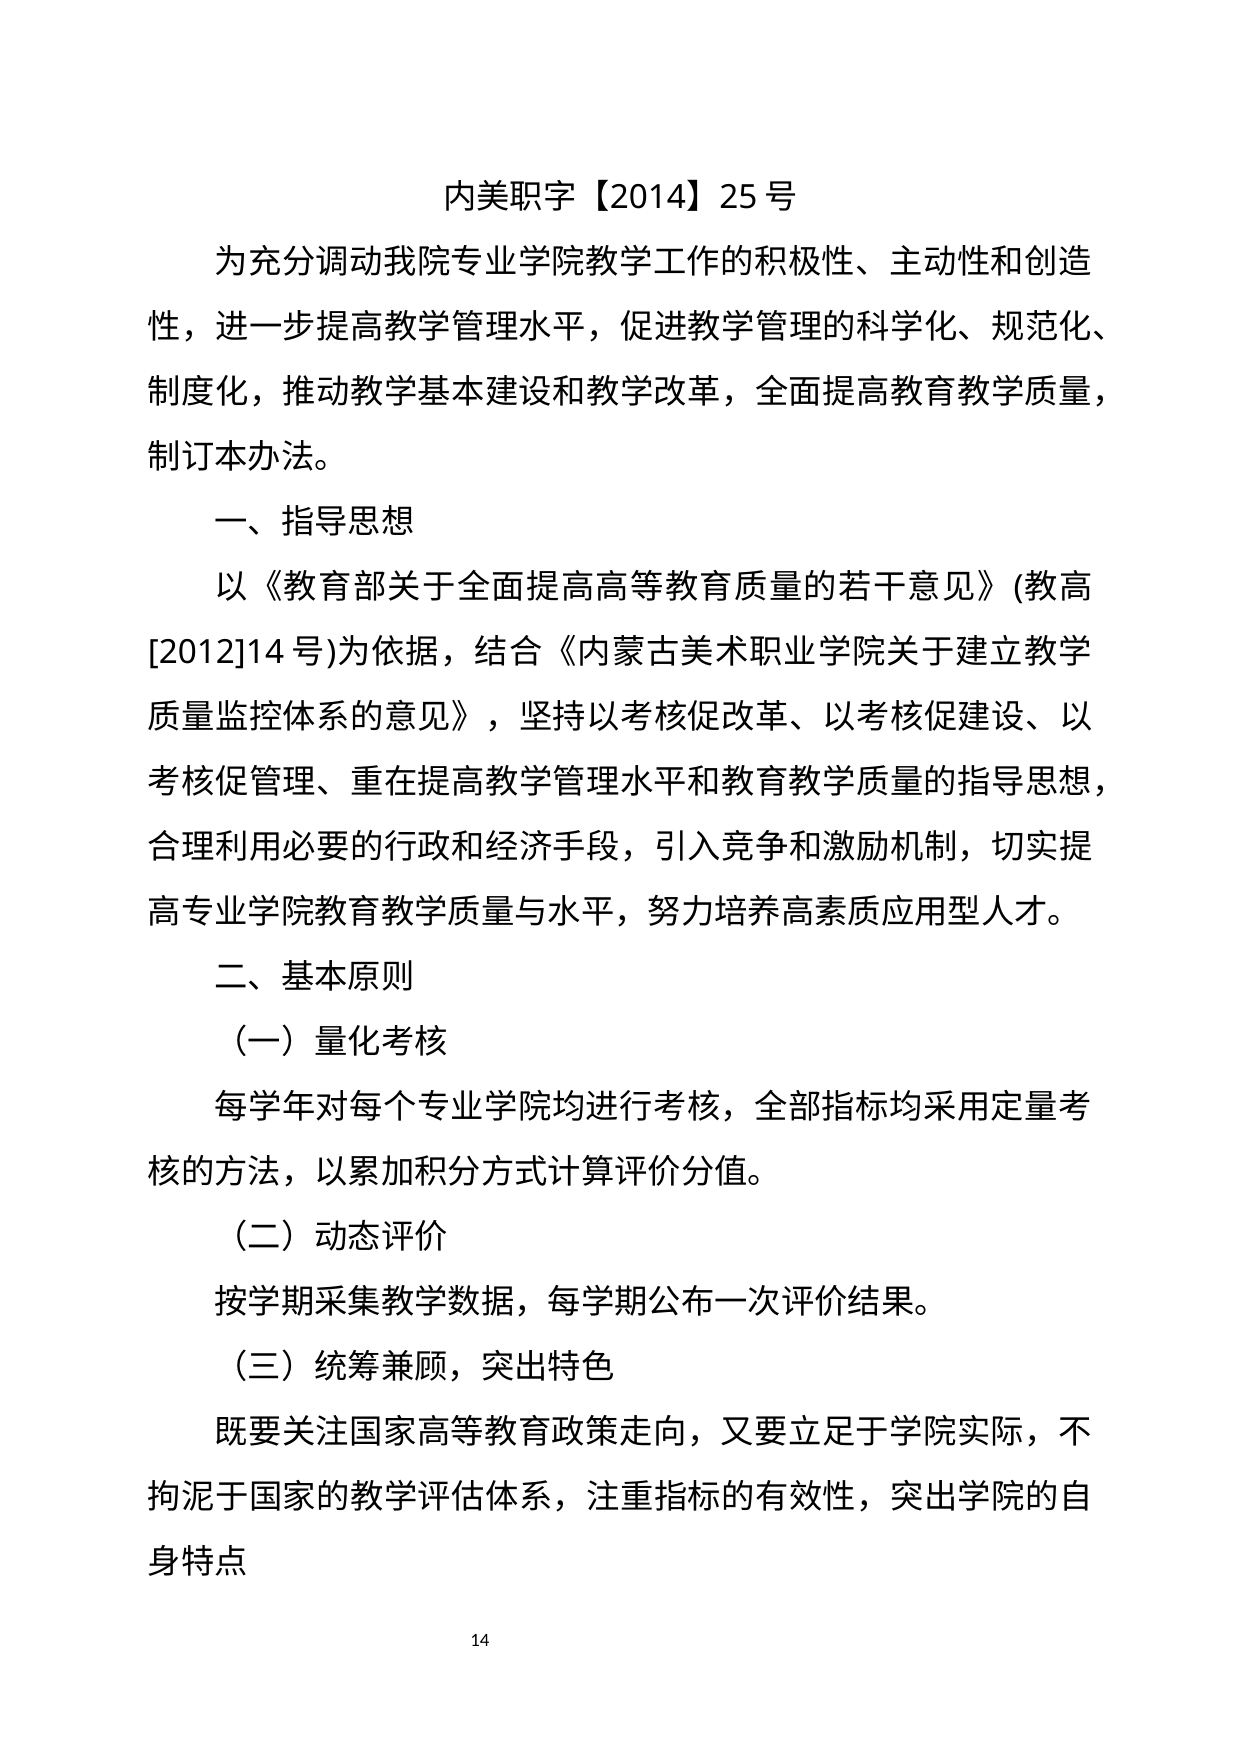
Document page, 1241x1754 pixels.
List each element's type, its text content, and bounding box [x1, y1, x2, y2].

text （三）统筹兼顾，突出特色 [148, 1332, 1093, 1397]
text 按学期采集教学数据，每学期公布一次评价结果。 [148, 1267, 1093, 1332]
text （二）动态评价 [148, 1202, 1093, 1267]
text 以《教育部关于全面提高高等教育质量的若干意见》(教高[2012]14号)为依据，结合《内蒙古美术职业学院关于建立教学质量监控体系的意见》，坚持以考核促改革、以考核促建设、以考核促管理、重在提高教学管理水平和教育教学质量的指导思想，合理利用必要的行政和经济手段，引入竞争和激励机制，切实提高专业学院教育教学质量与水平，努力培养高素质应用型人才。 [148, 552, 1093, 942]
text 每学年对每个专业学院均进行考核，全部指标均采用定量考核的方法，以累加积分方式计算评价分值。 [148, 1072, 1093, 1202]
text 内美职字【2014】25号 [148, 162, 1093, 227]
text （一）量化考核 [148, 1007, 1093, 1072]
text 一、指导思想 [148, 487, 1093, 552]
text 既要关注国家高等教育政策走向，又要立足于学院实际，不拘泥于国家的教学评估体系，注重指标的有效性，突出学院的自身特点 [148, 1397, 1093, 1592]
text 为充分调动我院专业学院教学工作的积极性、主动性和创造性，进一步提高教学管理水平，促进教学管理的科学化、规范化、制度化，推动教学基本建设和教学改革，全面提高教育教学质量，制订本办法。 [148, 227, 1093, 487]
text 二、基本原则 [148, 942, 1093, 1007]
